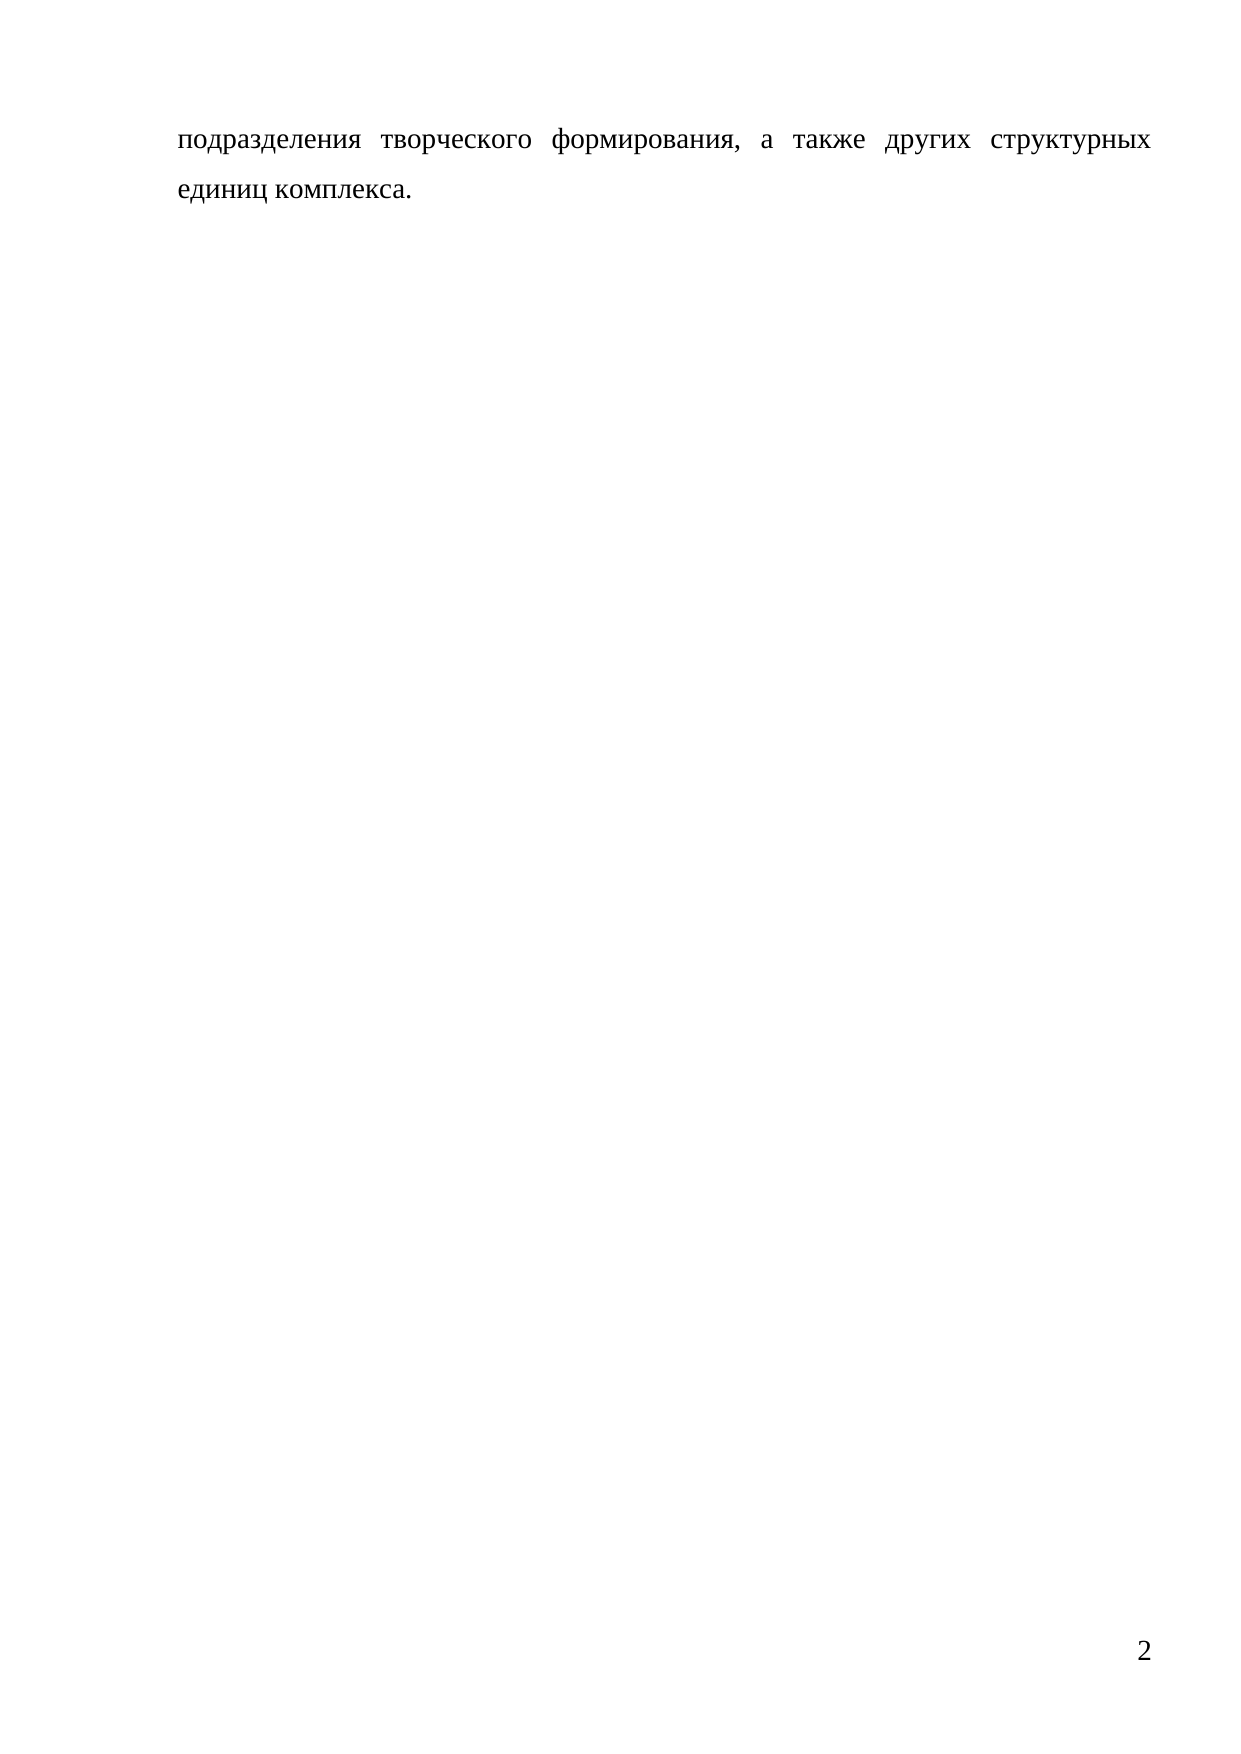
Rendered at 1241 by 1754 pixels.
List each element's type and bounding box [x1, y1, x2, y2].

text [177, 121, 1152, 205]
